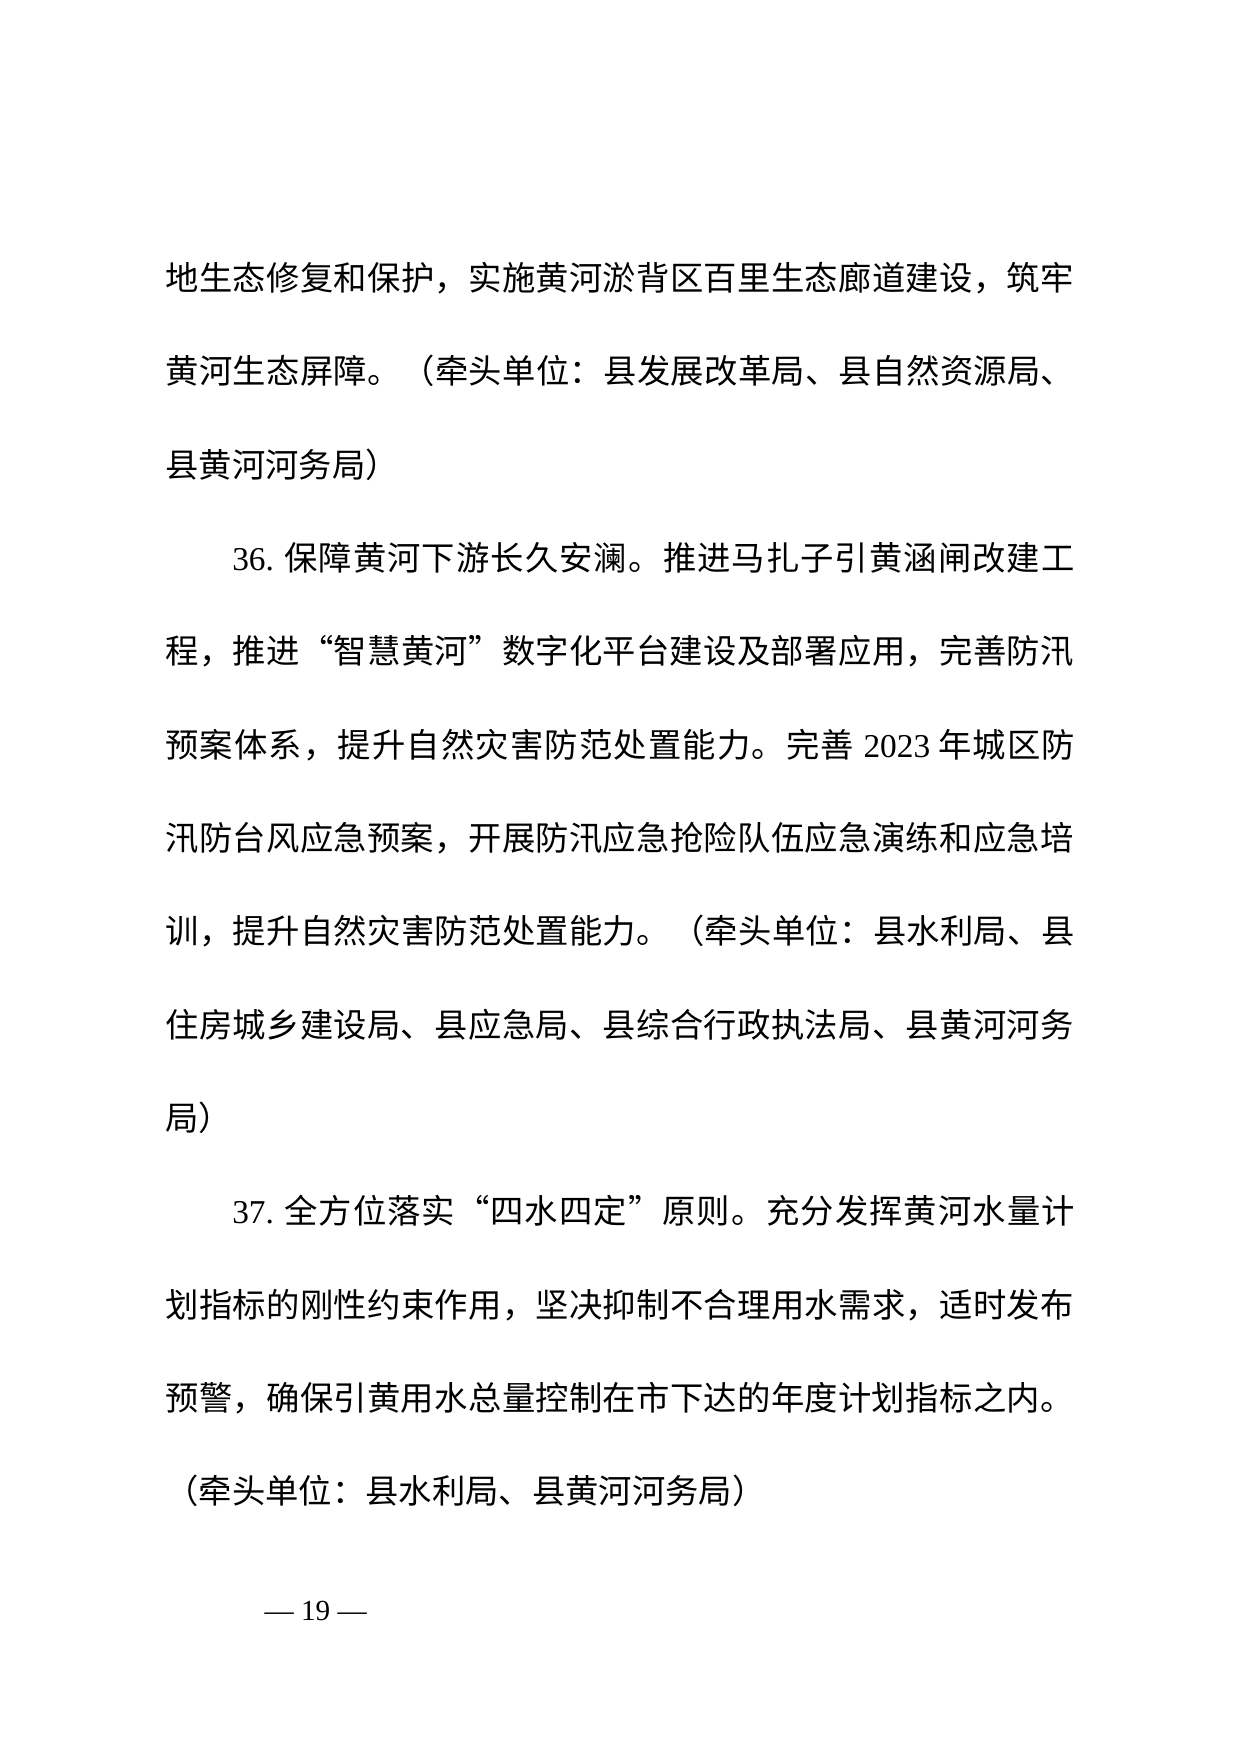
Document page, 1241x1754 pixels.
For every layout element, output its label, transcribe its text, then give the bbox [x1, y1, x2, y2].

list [165, 229, 1075, 509]
list 37. 全方位落实“四水四定”原则。充分发挥黄河水量计划指标的刚性约束作用，坚决抑制不合理用水需求，适时发布预警，确保引黄用水总量控制在市下达的年度计划指标之内。（牵头单位：县水利局、县黄河河务局） [165, 1163, 1075, 1536]
list 36. 保障黄河下游长久安澜。推进马扎子引黄涵闸改建工程，推进“智慧黄河”数字化平台建设及部署应用，完善防汛预案体系，提升自然灾害防范处置能力。完善2023年城区防汛防台风应急预案，开展防汛应急抢险队伍应急演练和应急培训，提升自然灾害防范处置能力。（牵头单位：县水利局、县住房城乡建设局、县应急局、县综合行政执法局、县黄河河务局） [165, 509, 1075, 1163]
